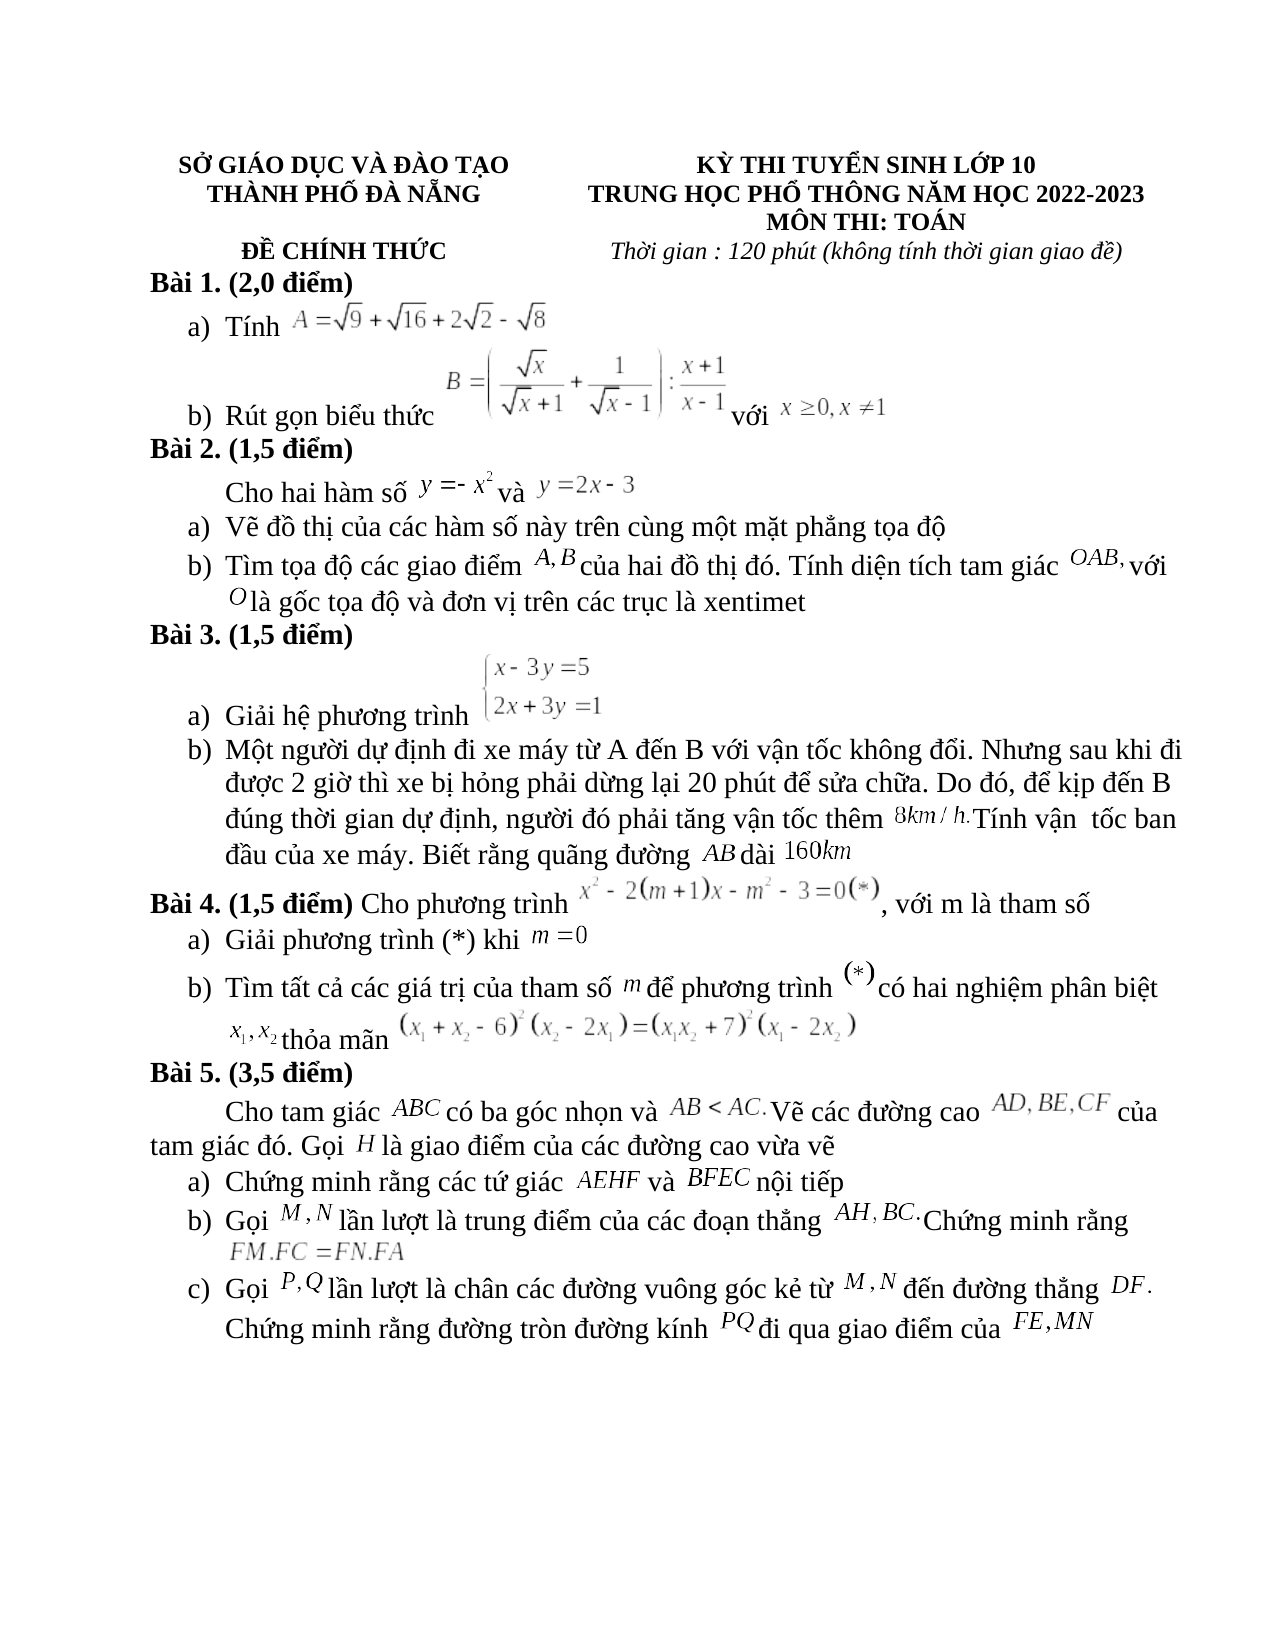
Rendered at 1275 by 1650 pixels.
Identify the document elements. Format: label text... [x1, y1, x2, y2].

table_header KỲ THI TUYỂN SINH LỚP 10 TRUNG HỌC PHỔ THÔNG NĂM HỌC 2022-2023 MÔN THI: TOÁN Thời gian : 120 phút (không tính thời gian giao đề) [549, 150, 1184, 265]
list Gọi lần lượt là trung điểm của các đoạn thẳng Chứng minh rằng [187, 1197, 1196, 1266]
list Rút gọn biểu thức với [187, 342, 1196, 431]
text Bài 1. (2,0 điểm) [150, 265, 1196, 298]
list Vẽ đồ thị của các hàm số này trên cùng một mặt phẳng tọa độ [187, 509, 1196, 542]
list Chứng minh rằng các tứ giác và nội tiếp [187, 1161, 1196, 1197]
text Bài 4. (1,5 điểm) Cho phương trình , với m là tham số [150, 871, 1196, 919]
text Bài 2. (1,5 điểm) [150, 431, 1196, 465]
text Cho hai hàm số và [150, 465, 1196, 509]
list Tìm tất cả các giá trị của tham số để phương trình có hai nghiệm phân biệt thỏa mãn [187, 955, 1196, 1055]
list Gọi lần lượt là chân các đường vuông góc kẻ từ đến đường thẳng Chứng minh rằng đường tròn đường kính đi qua giao điểm của [187, 1266, 1196, 1344]
text Bài 5. (3,5 điểm) [150, 1055, 1196, 1089]
list Giải hệ phương trình [187, 651, 1196, 732]
list Một người dự định đi xe máy từ A đến B với vận tốc không đổi. Nhưng sau khi đi được 2 giờ thì xe bị hỏng phải dừng lại 20 phút để sửa chữa. Do đó, để kịp đến B đúng thời gian dự định, người đó phải tăng vận tốc thêm Tính vận tốc ban đầu của xe máy. Biết rằng quãng đường dài [187, 732, 1196, 871]
text Cho tam giác có ba góc nhọn và Vẽ các đường cao của tam giác đó. Gọi là giao điểm của các đường cao vừa vẽ [150, 1089, 1196, 1161]
text Bài 3. (1,5 điểm) [150, 617, 1196, 651]
list Tính [187, 298, 1196, 342]
list Tìm tọa độ các giao điểm của hai đồ thị đó. Tính diện tích tam giác với là gốc tọa độ và đơn vị trên các trục là xentimet [187, 542, 1196, 617]
list Giải phương trình (*) khi [187, 919, 1196, 955]
table_header SỞ GIÁO DỤC VÀ ĐÀO TẠO THÀNH PHỐ ĐÀ NẴNG ĐỀ CHÍNH THỨC [139, 150, 549, 265]
